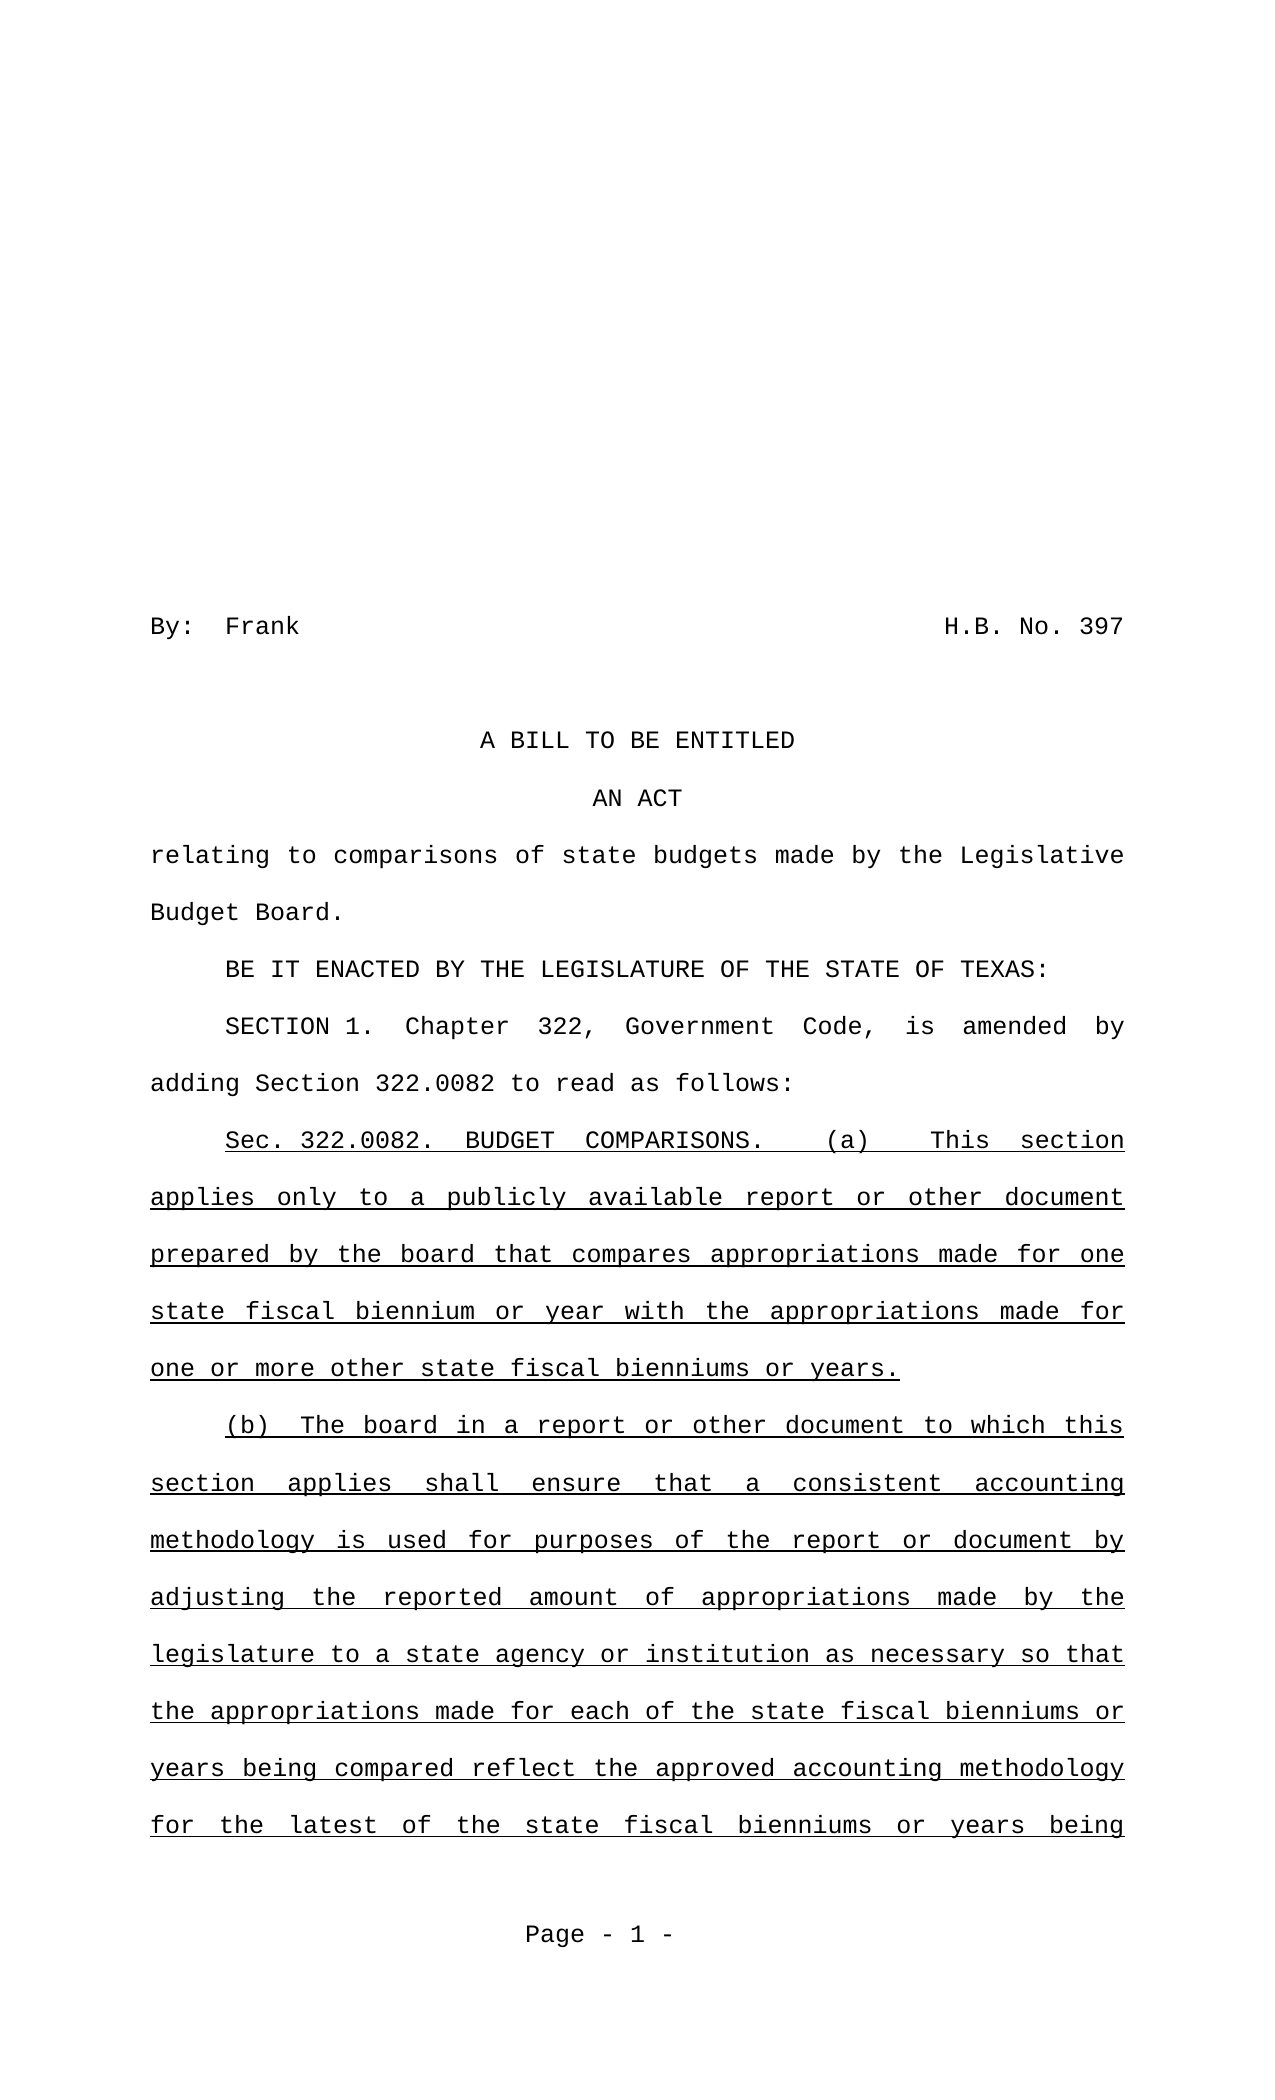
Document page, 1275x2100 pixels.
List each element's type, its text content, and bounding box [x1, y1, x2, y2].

text Sec. 322.0082. BUDGET COMPARISONS. (a) This section applies only to a publicly available report or other document prepared by the board that compares appropriations made for one state fiscal biennium or year with the appropriations made for one or more other state fiscal bienniums or years. [150, 1267, 1125, 1322]
text BE IT ENACTED BY THE LEGISLATURE OF THE STATE OF TEXAS: [150, 956, 1125, 985]
text AN ACT [150, 785, 1125, 813]
text A BILL TO BE ENTITLED [150, 728, 1125, 756]
text SECTION 1. Chapter 322, Government Code, is amended by adding Section 322.0082 to read as follows: [150, 1013, 1125, 1099]
text By: Frank H.B. No. 397 [150, 614, 1125, 642]
text Sec. 322.0082. BUDGET COMPARISONS. (a) This section applies only to a publicly available report or other document prepared by the board that compares appropriations made for one state fiscal biennium or year with the appropriations made for one or more other state fiscal bienniums or years. [150, 1210, 1125, 1265]
text Sec. 322.0082. BUDGET COMPARISONS. (a) This section applies only to a publicly available report or other document prepared by the board that compares appropriations made for one state fiscal biennium or year with the appropriations made for one or more other state fiscal bienniums or years. [150, 1324, 1125, 1384]
text Sec. 322.0082. BUDGET COMPARISONS. (a) This section applies only to a publicly available report or other document prepared by the board that compares appropriations made for one state fiscal biennium or year with the appropriations made for one or more other state fiscal bienniums or years. [150, 1127, 1125, 1208]
text relating to comparisons of state budgets made by the Legislative Budget Board. [150, 842, 1125, 928]
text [150, 1780, 1125, 1836]
